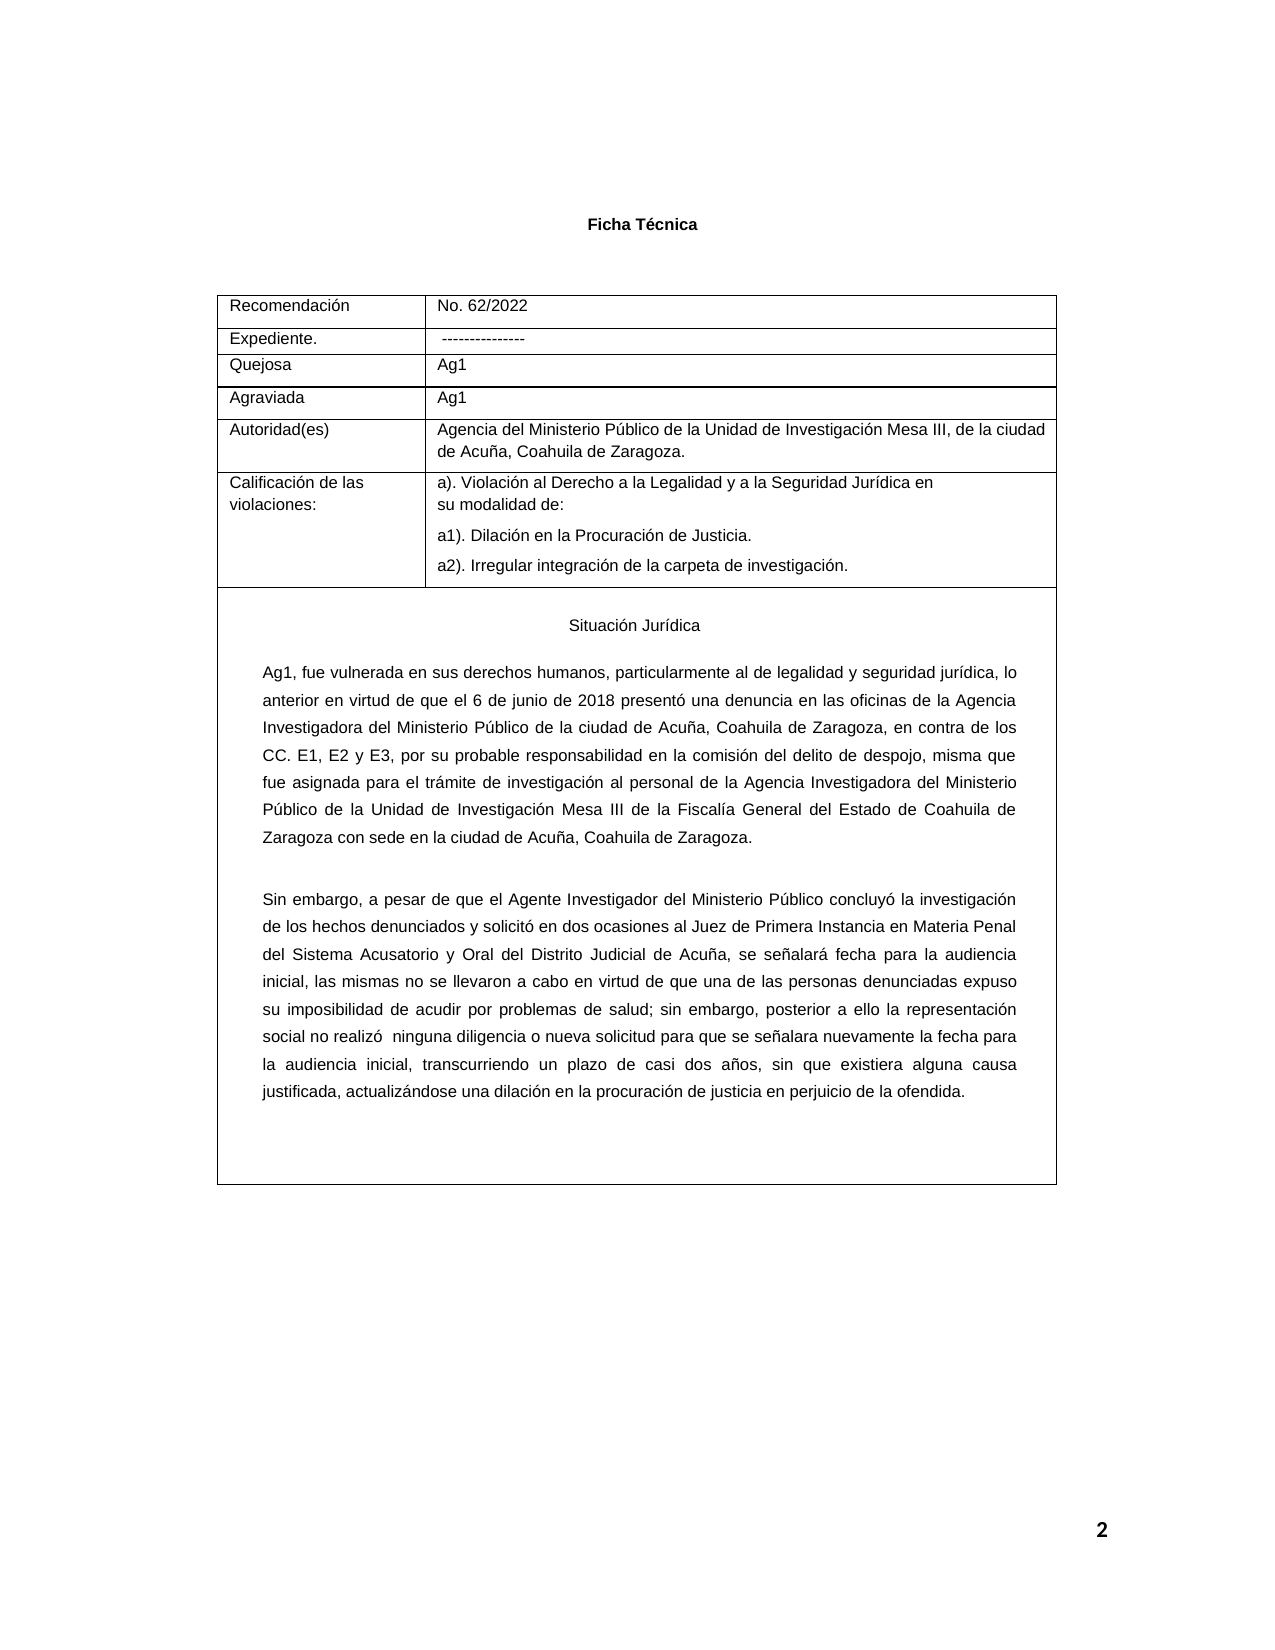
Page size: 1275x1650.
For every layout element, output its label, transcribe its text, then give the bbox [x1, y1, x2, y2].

table_cell Expediente. [218, 329, 425, 354]
table_cell Ag1 [426, 355, 1056, 386]
table_cell Quejosa [218, 355, 425, 386]
table_cell --------------- [426, 329, 1056, 354]
table_cell Autoridad(es) [218, 420, 425, 472]
table_header No. 62/2022 [426, 296, 1056, 327]
table_cell Agraviada [218, 388, 425, 419]
text Ficha Técnica [133, 215, 697, 234]
table_cell Calificación de las violaciones: [218, 473, 425, 587]
table_cell Agencia del Ministerio Público de la Unidad de Investigación Mesa III, de la ciudad de Acuña, Coahuila de Zaragoza. [426, 420, 1056, 472]
table_cell Situación Jurídica Ag1, fue vulnerada en sus derechos humanos, particularmente al de legalidad y seguridad jurídica, lo anterior en virtud de que el 6 de junio de 2018 presentó una denuncia en las oficinas de la Agencia Investigadora del Ministerio Público de la ciudad de Acuña, Coahuila de Zaragoza, en contra de los CC. E1, E2 y E3, por su probable responsabilidad en la comisión del delito de despojo, misma que fue asignada para el trámite de investigación al personal de la Agencia Investigadora del Ministerio Público de la Unidad de Investigación Mesa III de la Fiscalía General del Estado de Coahuila de Zaragoza con sede en la ciudad de Acuña, Coahuila de Zaragoza. Sin embargo, a pesar de que el Agente Investigador del Ministerio Público concluyó la investigación de los hechos denunciados y solicitó en dos ocasiones al Juez de Primera Instancia en Materia Penal del Sistema Acusatorio y Oral del Distrito Judicial de Acuña, se señalará fecha para la audiencia inicial, las mismas no se llevaron a cabo en virtud de que una de las personas denunciadas expuso su imposibilidad de acudir por problemas de salud; sin embargo, posterior a ello la representación social no realizó ninguna diligencia o nueva solicitud para que se señalara nuevamente la fecha para la audiencia inicial, transcurriendo un plazo de casi dos años, sin que existiera alguna causa justificada, actualizándose una dilación en la procuración de justicia en perjuicio de la ofendida. [218, 588, 1056, 1183]
table_header Recomendación [218, 296, 425, 327]
table_cell Ag1 [426, 388, 1056, 419]
table_cell a). Violación al Derecho a la Legalidad y a la Seguridad Jurídica en su modalidad de: a1). Dilación en la Procuración de Justicia. a2). Irregular integración de la carpeta de investigación. [426, 473, 1056, 587]
